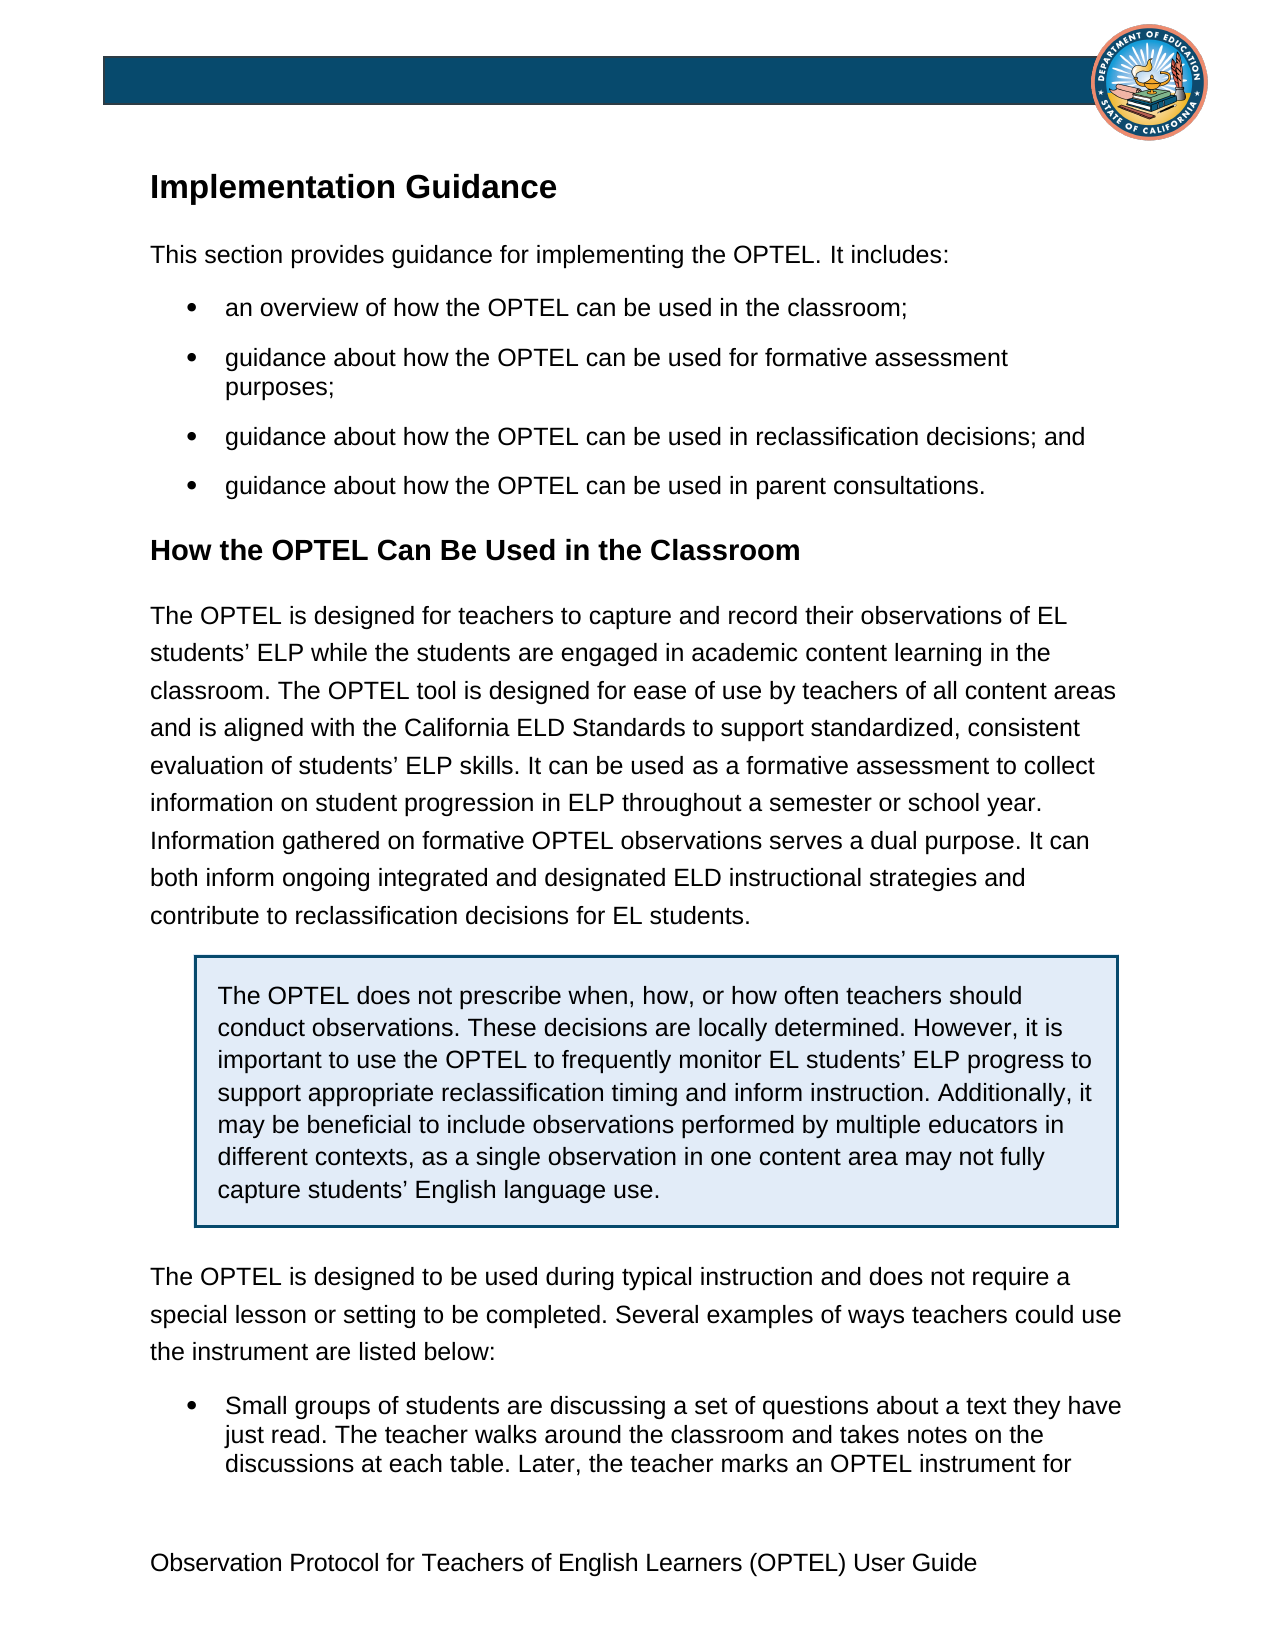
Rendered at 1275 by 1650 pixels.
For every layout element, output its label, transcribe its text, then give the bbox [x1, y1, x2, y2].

text The OPTEL is designed to be used during typical instruction and does not require a special lesson or setting to be completed. Several examples of ways teachers could use the instrument are listed below: [150, 1253, 1125, 1366]
subtitle How the OPTEL Can Be Used in the Classroom [150, 533, 1012, 567]
text This section provides guidance for implementing the OPTEL. It includes: [150, 231, 1125, 268]
list guidance about how the OPTEL can be used in reclassification decisions; and [187, 422, 1125, 450]
subtitle Implementation Guidance [150, 167, 1050, 206]
list guidance about how the OPTEL can be used for formative assessment purposes; [187, 343, 1125, 401]
text The OPTEL does not prescribe when, how, or how often teachers should conduct observations. These decisions are locally determined. However, it is important to use the OPTEL to frequently monitor EL students’ ELP progress to support appropriate reclassification timing and inform instruction. Additionally, it may be beneficial to include observations performed by multiple educators in different contexts, as a single observation in one content area may not fully capture students’ English language use. [197, 958, 1116, 1225]
text The OPTEL is designed for teachers to capture and record their observations of EL students’ ELP while the students are engaged in academic content learning in the classroom. The OPTEL tool is designed for ease of use by teachers of all content areas and is aligned with the California ELD Standards to support standardized, consistent evaluation of students’ ELP skills. It can be used as a formative assessment to collect information on student progression in ELP throughout a semester or school year. Information gathered on formative OPTEL observations serves a dual purpose. It can both inform ongoing integrated and designated ELD instructional strategies and contribute to reclassification decisions for EL students. [150, 592, 1125, 929]
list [187, 1391, 1125, 1477]
list an overview of how the OPTEL can be used in the classroom; [187, 293, 1125, 322]
list guidance about how the OPTEL can be used in parent consultations. [187, 471, 1125, 500]
picture [1069, 0, 1229, 186]
